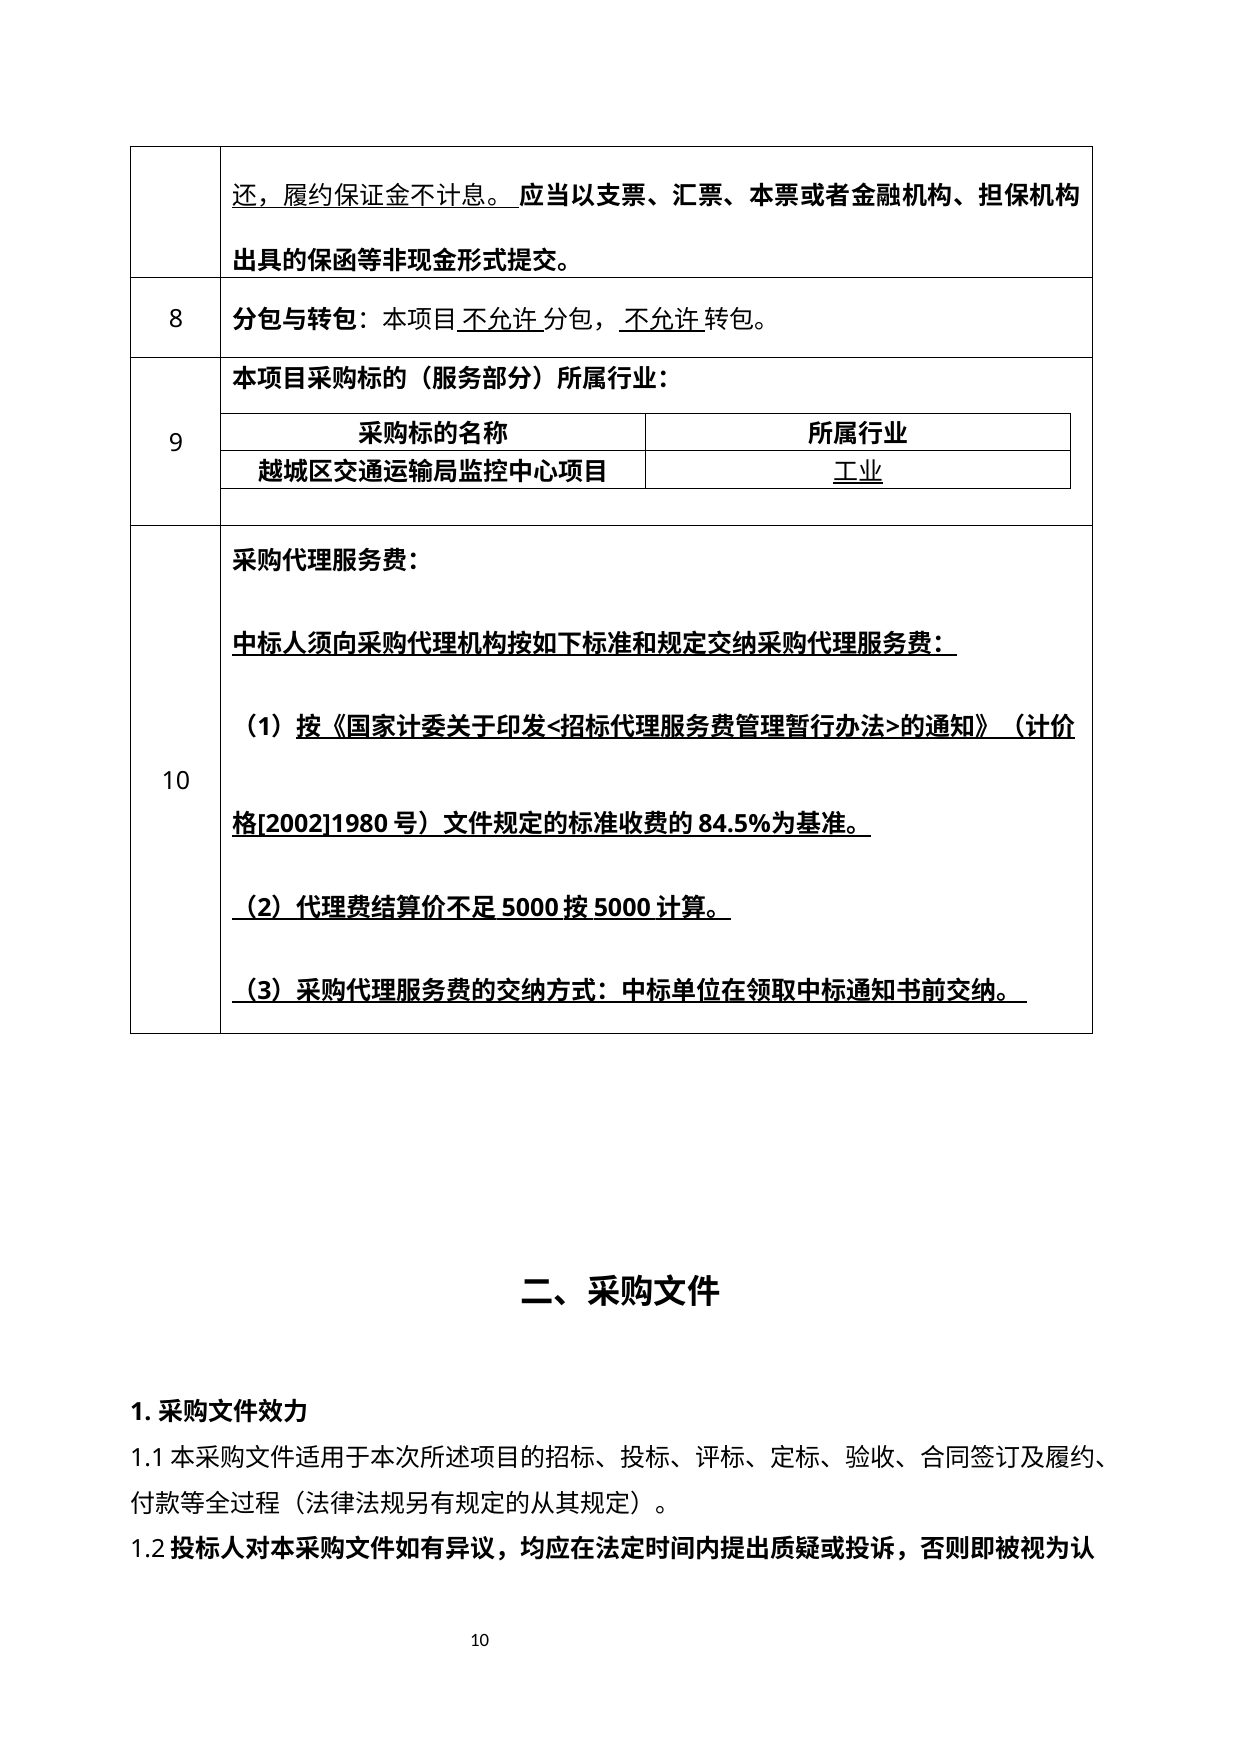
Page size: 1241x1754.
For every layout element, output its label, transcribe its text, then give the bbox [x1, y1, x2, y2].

table_cell 本项目采购标的（服务部分）所属行业： [221, 358, 1092, 525]
table_cell 采购代理服务费： 中标人须向采购代理机构按如下标准和规定交纳采购代理服务费： 按《国家计委关于印发<招标代理服务费管理暂行办法>的通知》（计价格[2002]1980号）文件规定的标准收费的84.5%为基准。 （2）代理费结算价不足5000按5000计算。 （3）采购代理服务费的交纳方式：中标单位在领取中标通知书前交纳。 [221, 526, 1092, 1033]
subtitle 二、采购文件 [130, 1256, 1110, 1321]
table_cell 9 [131, 358, 220, 525]
text 1.1本采购文件适用于本次所述项目的招标、投标、评标、定标、验收、合同签订及履约、付款等全过程（法律法规另有规定的从其规定）。 [130, 1429, 1110, 1521]
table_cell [221, 147, 1092, 277]
table_cell 8 [131, 278, 220, 357]
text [130, 1521, 1110, 1567]
table_cell 7 [131, 147, 220, 277]
table_cell 10 [131, 526, 220, 1033]
table_cell 分包与转包：本项目 不允许 分包， 不允许 转包。 [221, 278, 1092, 357]
text 1. 采购文件效力 [130, 1384, 1110, 1429]
